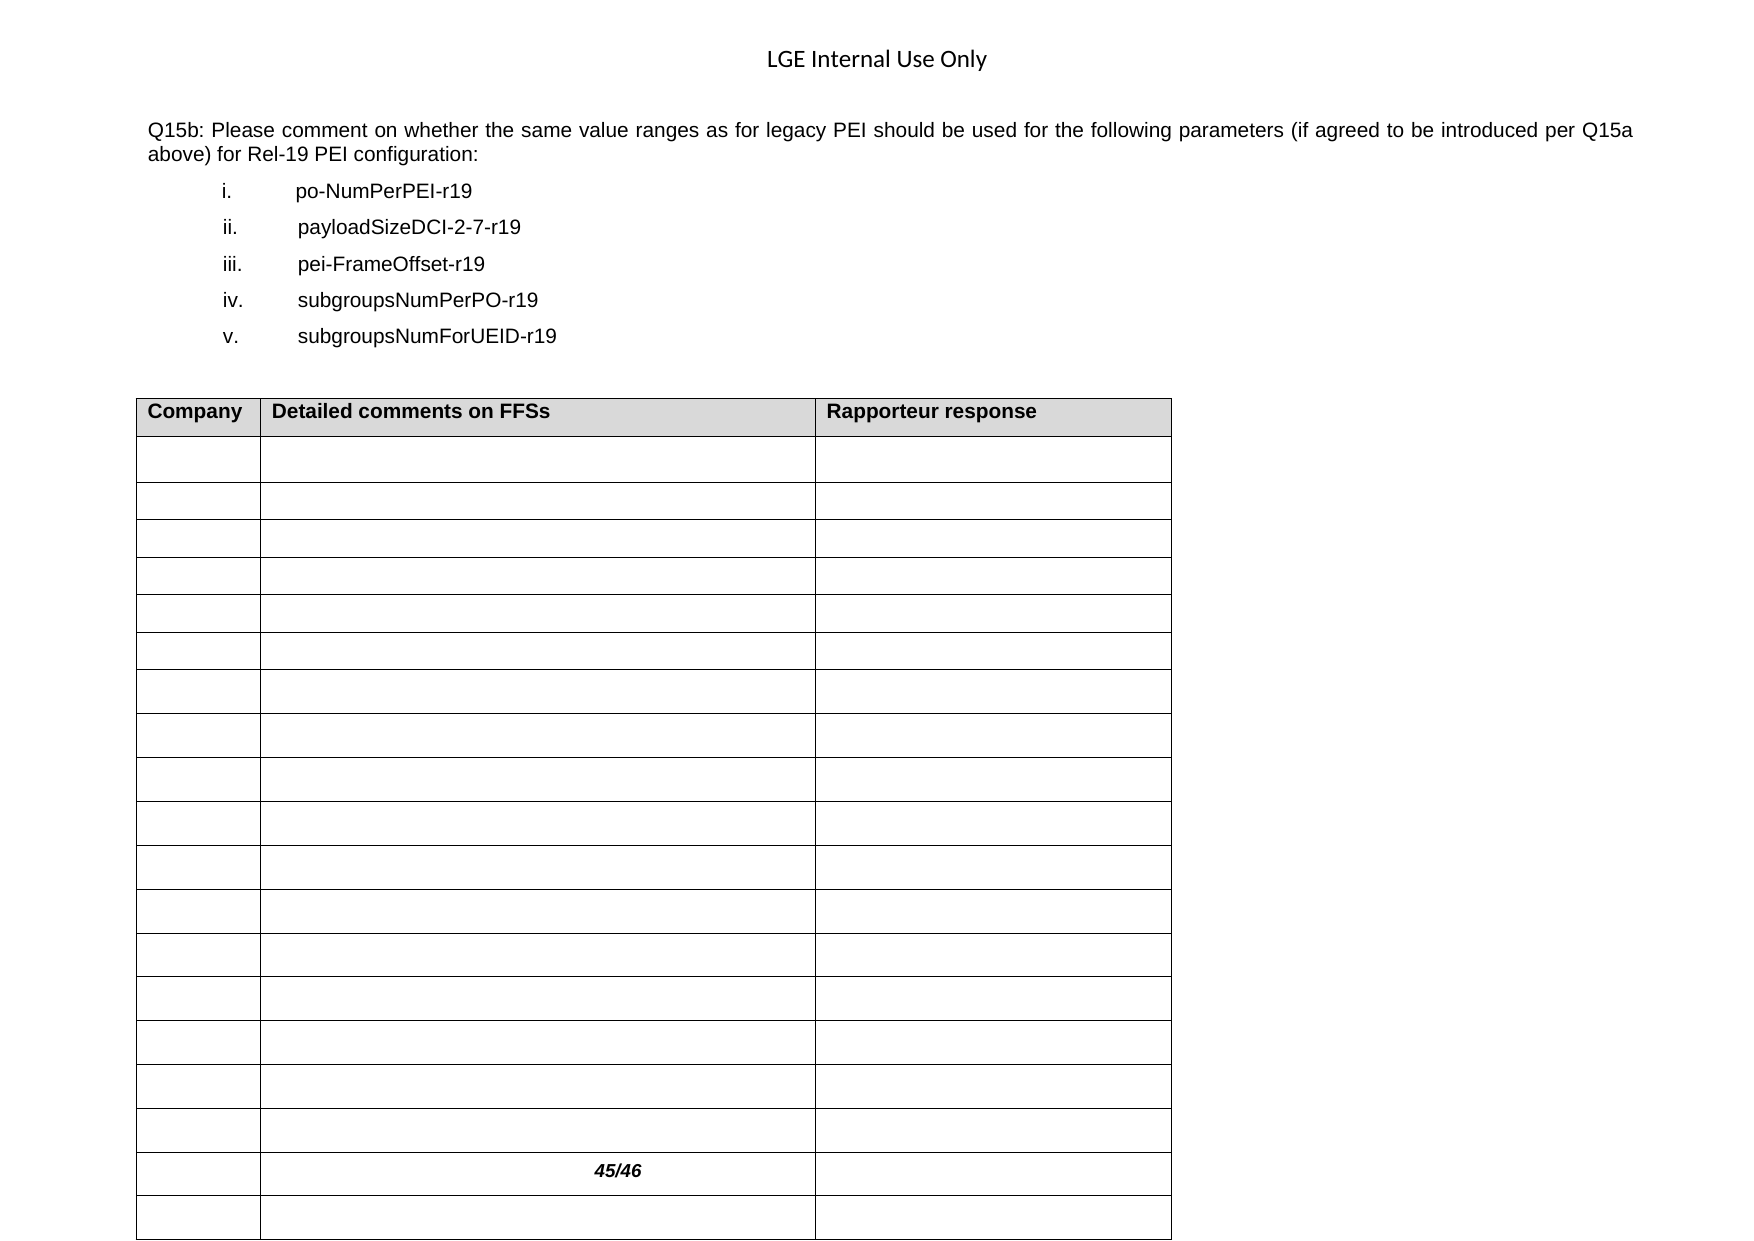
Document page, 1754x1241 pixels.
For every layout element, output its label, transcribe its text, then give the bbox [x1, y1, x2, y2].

list payloadSizeDCI-2-7-r19 [223, 215, 1636, 239]
table_cell [261, 1153, 815, 1195]
table_cell [816, 1065, 1171, 1108]
table_header Detailed comments on FFSs [261, 399, 815, 436]
table_cell [261, 483, 815, 519]
table_cell [261, 758, 815, 801]
table_cell [816, 520, 1171, 557]
list subgroupsNumPerPO-r19 [223, 288, 1636, 312]
table_cell [261, 1196, 815, 1239]
table_cell [261, 890, 815, 932]
table_cell [137, 670, 260, 713]
table_cell [816, 846, 1171, 888]
table_cell [261, 802, 815, 845]
table_cell [816, 633, 1171, 669]
table_cell [816, 1021, 1171, 1064]
table_cell [816, 1153, 1171, 1195]
list Q15b: Please comment on whether the same value ranges as for legacy PEI should be used for the following parameters (if agreed to be introduced per Q15a above) for Rel-19 PEI configuration: [148, 118, 1636, 166]
table_cell [261, 633, 815, 669]
table_cell [816, 802, 1171, 845]
table_cell [137, 758, 260, 801]
table_cell [137, 846, 260, 888]
list subgroupsNumForUEID-r19 [223, 324, 1636, 348]
table_cell [137, 890, 260, 932]
table_cell [137, 1021, 260, 1064]
table_cell [137, 934, 260, 976]
table_cell [816, 977, 1171, 1020]
table_cell [261, 520, 815, 557]
table_cell [261, 846, 815, 888]
table_cell [816, 558, 1171, 594]
table_cell [261, 437, 815, 482]
table_cell [816, 595, 1171, 632]
table_cell [816, 758, 1171, 801]
table_cell [816, 483, 1171, 519]
table_cell [261, 1109, 815, 1152]
table_cell [816, 670, 1171, 713]
table_cell [137, 1109, 260, 1152]
table_cell [816, 934, 1171, 976]
table_cell [137, 520, 260, 557]
table_cell [816, 1109, 1171, 1152]
table_cell [137, 802, 260, 845]
table_cell [261, 714, 815, 757]
table_cell [261, 1065, 815, 1108]
table_cell [261, 934, 815, 976]
table_cell [816, 1196, 1171, 1239]
table_cell [816, 890, 1171, 932]
table_cell [137, 1065, 260, 1108]
table_cell [137, 595, 260, 632]
table_cell [137, 483, 260, 519]
table_cell [137, 558, 260, 594]
table_cell [816, 714, 1171, 757]
table_header Rapporteur response [816, 399, 1171, 436]
table_cell [137, 1153, 260, 1195]
table_cell [261, 977, 815, 1020]
table_cell [261, 1021, 815, 1064]
table_cell [261, 595, 815, 632]
table_cell [261, 670, 815, 713]
table_cell [137, 1196, 260, 1239]
list po-NumPerPEI-r19 [222, 178, 1636, 202]
table_cell [137, 977, 260, 1020]
table_cell [816, 437, 1171, 482]
table_cell [261, 558, 815, 594]
table_cell [137, 714, 260, 757]
table_header Company [137, 399, 260, 436]
list pei-FrameOffset-r19 [223, 251, 1636, 275]
table_cell [137, 437, 260, 482]
table_cell [137, 633, 260, 669]
